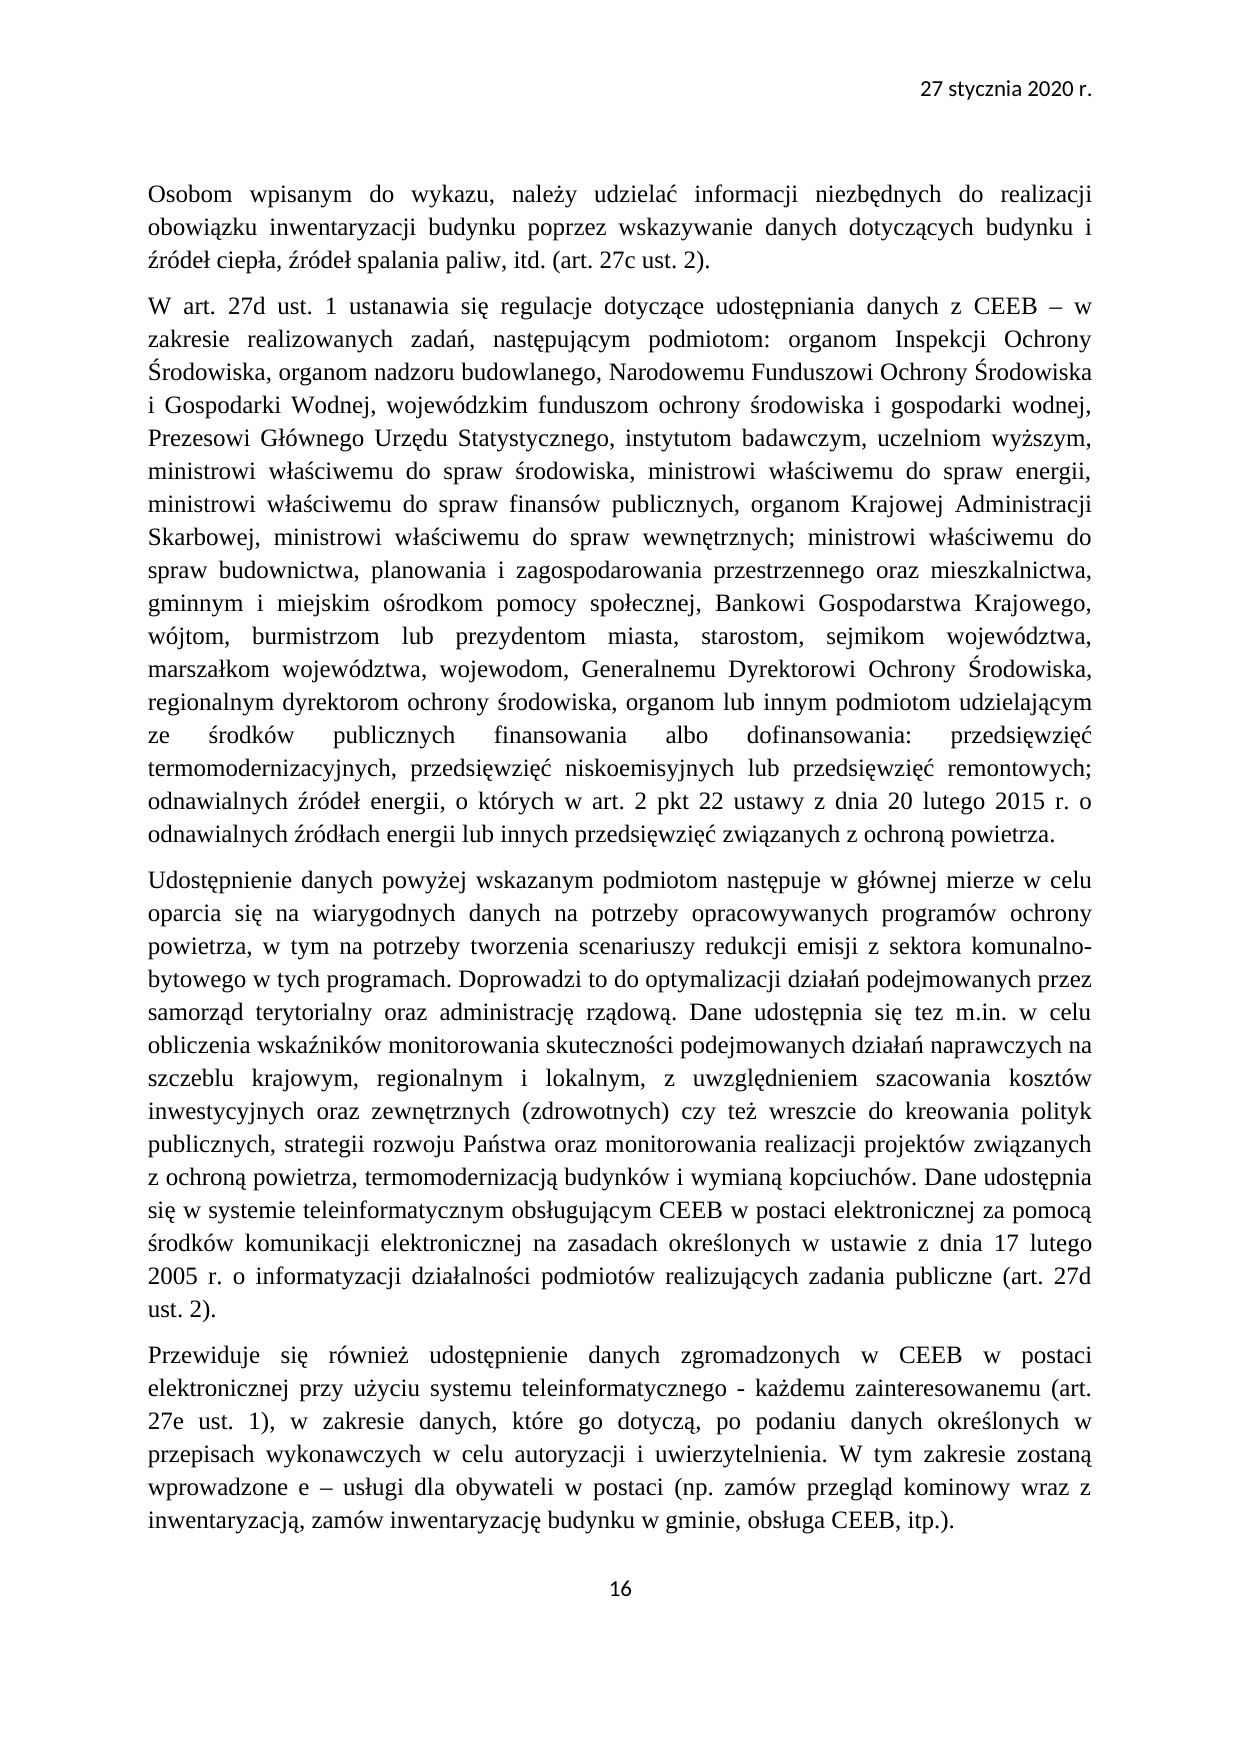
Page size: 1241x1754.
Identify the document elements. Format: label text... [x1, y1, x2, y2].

text Udostępnienie danych powyżej wskazanym podmiotom następuje w głównej mierze w celu oparcia się na wiarygodnych danych na potrzeby opracowywanych programów ochrony powietrza, w tym na potrzeby tworzenia scenariuszy redukcji emisji z sektora komunalno-bytowego w tych programach. Doprowadzi to do optymalizacji działań podejmowanych przez samorząd terytorialny oraz administrację rządową. Dane udostępnia się tez m.in. w celu obliczenia wskaźników monitorowania skuteczności podejmowanych działań naprawczych na szczeblu krajowym, regionalnym i lokalnym, z uwzględnieniem szacowania kosztów inwestycyjnych oraz zewnętrznych (zdrowotnych) czy też wreszcie do kreowania polityk publicznych, strategii rozwoju Państwa oraz monitorowania realizacji projektów związanych z ochroną powietrza, termomodernizacją budynków i wymianą kopciuchów. Dane udostępnia się w systemie teleinformatycznym obsługującym CEEB w postaci elektronicznej za pomocą środków komunikacji elektronicznej na zasadach określonych w ustawie z dnia 17 lutego 2005 r. o informatyzacji działalności podmiotów realizujących zadania publiczne (art. 27d ust. 2). [148, 865, 1093, 1323]
text Osobom wpisanym do wykazu, należy udzielać informacji niezbędnych do realizacji obowiązku inwentaryzacji budynku poprzez wskazywanie danych dotyczących budynku i źródeł ciepła, źródeł spalania paliw, itd. (art. 27c ust. 2). [148, 179, 1093, 274]
text W art. 27d ust. 1 ustanawia się regulacje dotyczące udostępniania danych z CEEB – w zakresie realizowanych zadań, następującym podmiotom: organom Inspekcji Ochrony Środowiska, organom nadzoru budowlanego, Narodowemu Funduszowi Ochrony Środowiska i Gospodarki Wodnej, wojewódzkim funduszom ochrony środowiska i gospodarki wodnej, Prezesowi Głównego Urzędu Statystycznego, instytutom badawczym, uczelniom wyższym, ministrowi właściwemu do spraw środowiska, ministrowi właściwemu do spraw energii, ministrowi właściwemu do spraw finansów publicznych, organom Krajowej Administracji Skarbowej, ministrowi właściwemu do spraw wewnętrznych; ministrowi właściwemu do spraw budownictwa, planowania i zagospodarowania przestrzennego oraz mieszkalnictwa, gminnym i miejskim ośrodkom pomocy społecznej, Bankowi Gospodarstwa Krajowego, wójtom, burmistrzom lub prezydentom miasta, starostom, sejmikom województwa, marszałkom województwa, wojewodom, Generalnemu Dyrektorowi Ochrony Środowiska, regionalnym dyrektorom ochrony środowiska, organom lub innym podmiotom udzielającym ze środków publicznych finansowania albo dofinansowania: przedsięwzięć termomodernizacyjnych, przedsięwzięć niskoemisyjnych lub przedsięwzięć remontowych; odnawialnych źródeł energii, o których w art. 2 pkt 22 ustawy z dnia 20 lutego 2015 r. o odnawialnych źródłach energii lub innych przedsięwzięć związanych z ochroną powietrza. [148, 291, 1093, 848]
text Przewiduje się również udostępnienie danych zgromadzonych w CEEB w postaci elektronicznej przy użyciu systemu teleinformatycznego - każdemu zainteresowanemu (art. 27e ust. 1), w zakresie danych, które go dotyczą, po podaniu danych określonych w przepisach wykonawczych w celu autoryzacji i uwierzytelnienia. W tym zakresie zostaną wprowadzone e – usługi dla obywateli w postaci (np. zamów przegląd kominowy wraz z inwentaryzacją, zamów inwentaryzację budynku w gminie, obsługa CEEB, itp.). [148, 1340, 1093, 1533]
